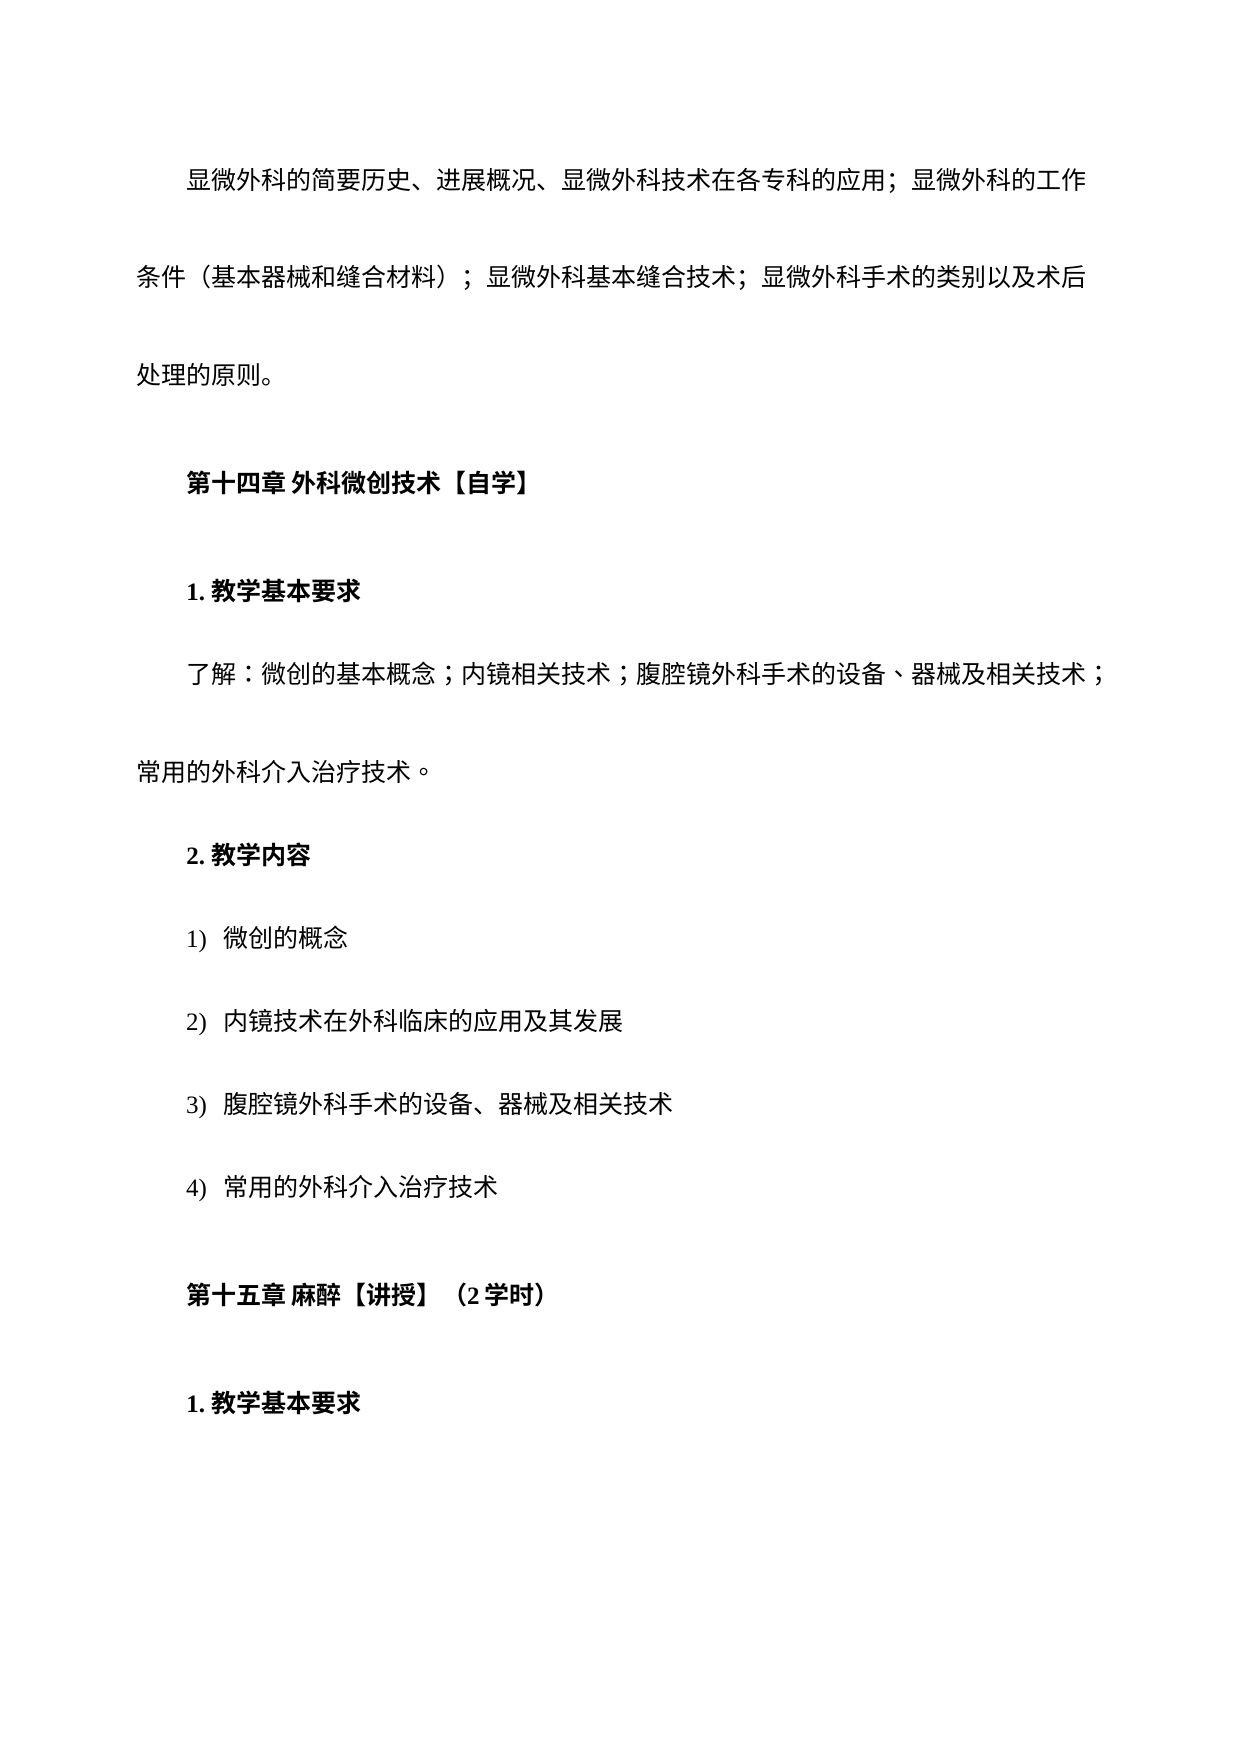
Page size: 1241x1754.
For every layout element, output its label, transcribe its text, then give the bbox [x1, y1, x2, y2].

text 2. 教学内容 [136, 821, 1104, 886]
text 3) 腹腔镜外科手术的设备、器械及相关技术 [136, 1070, 1104, 1135]
subtitle 第十四章 外科微创技术【自学】 [136, 449, 1104, 514]
text 1. 教学基本要求 [136, 1369, 1104, 1434]
text 1) 微创的概念 [136, 904, 1104, 969]
text 4) 常用的外科介入治疗技术 [136, 1153, 1104, 1218]
text 了解：微创的基本概念；内镜相关技术；腹腔镜外科手术的设备、器械及相关技术；常用的外科介入治疗技术。 [136, 640, 1104, 803]
text 显微外科的简要历史、进展概况、显微外科技术在各专科的应用；显微外科的工作条件（基本器械和缝合材料）；显微外科基本缝合技术；显微外科手术的类别以及术后处理的原则。 [136, 146, 1104, 406]
text 2) 内镜技术在外科临床的应用及其发展 [136, 987, 1104, 1052]
text 1. 教学基本要求 [136, 557, 1104, 622]
subtitle 第十五章 麻醉【讲授】（2学时） [136, 1261, 1104, 1326]
